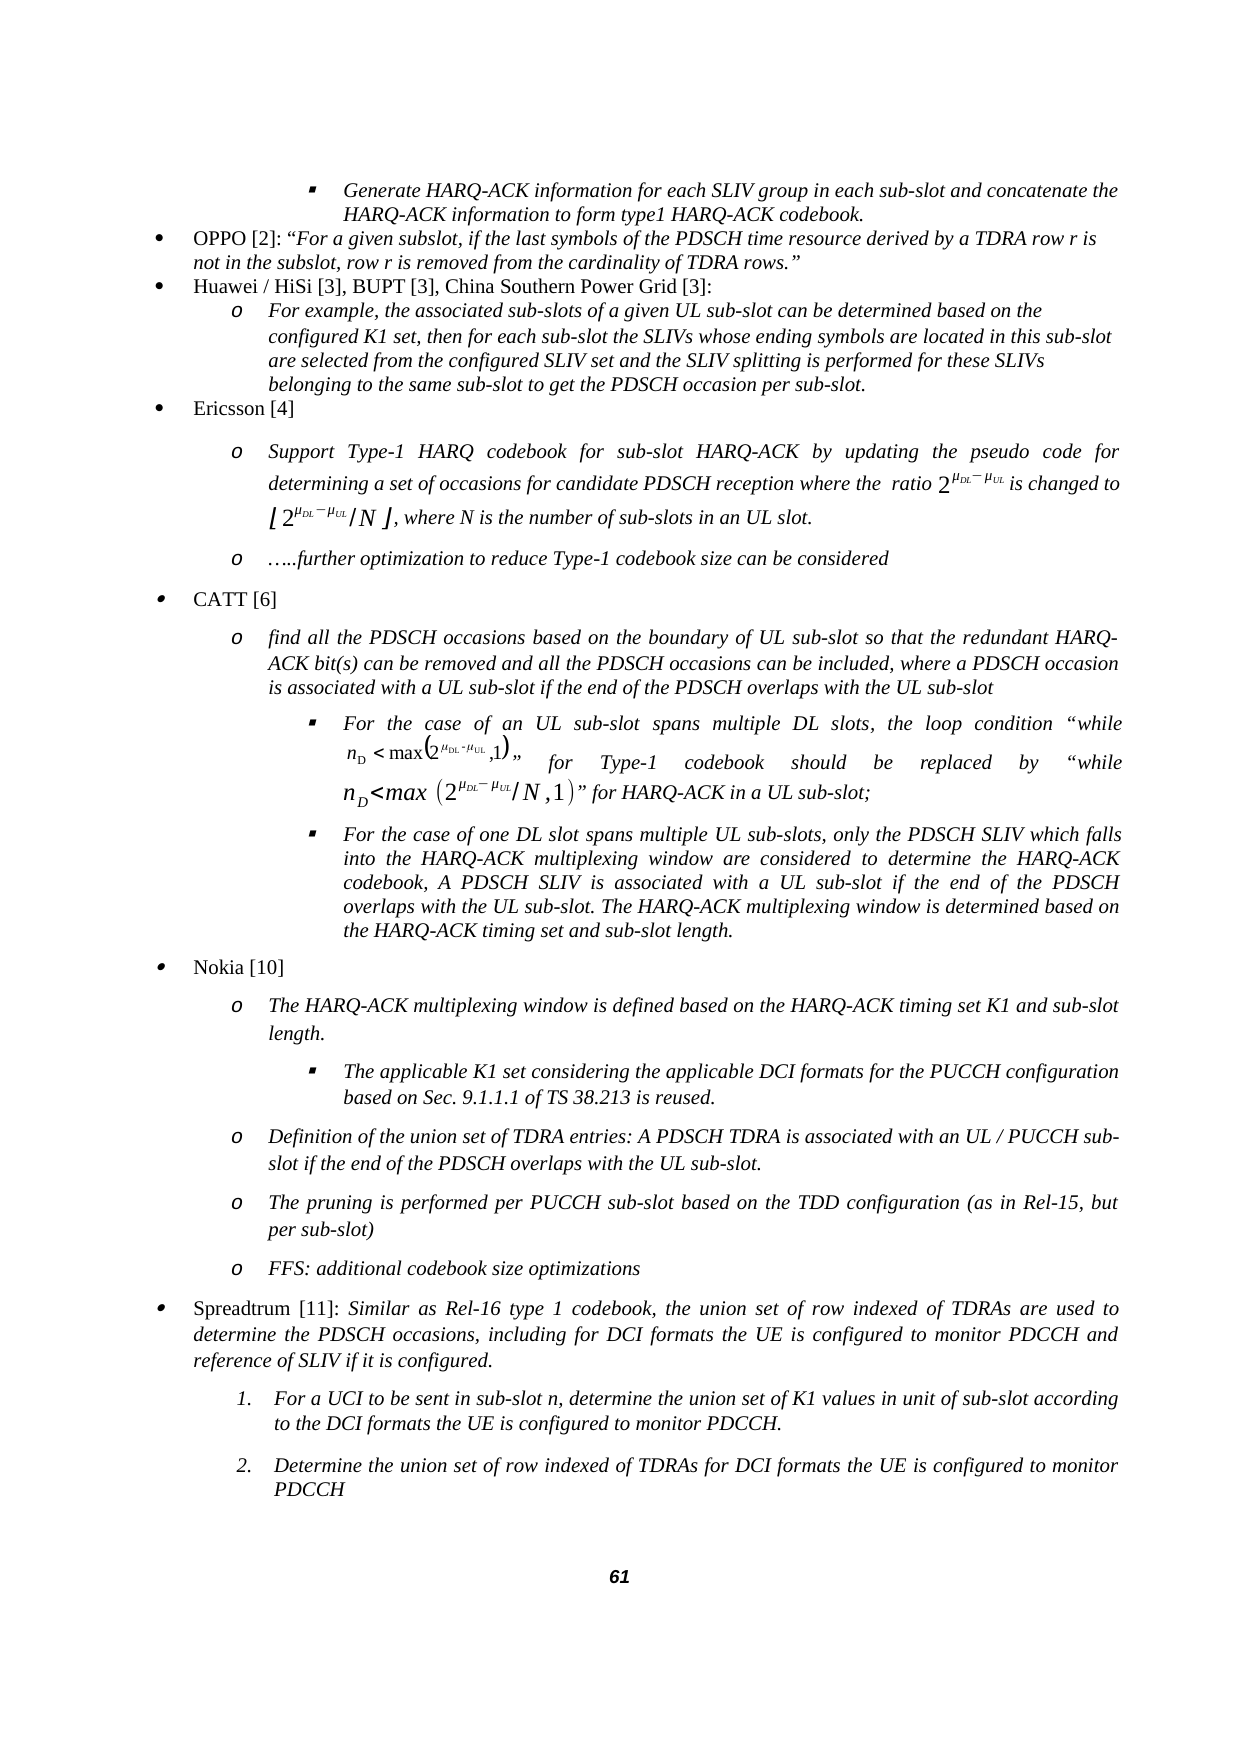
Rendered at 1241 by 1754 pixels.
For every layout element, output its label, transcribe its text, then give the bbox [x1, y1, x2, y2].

list For the case of one DL slot spans multiple UL sub-slots, only the PDSCH SLIV which falls into the HARQ-ACK multiplexing window are considered to determine the HARQ-ACK codebook, A PDSCH SLIV is associated with a UL sub-slot if the end of the PDSCH overlaps with the UL sub-slot. The HARQ-ACK multiplexing window is determined based on the HARQ-ACK timing set and sub-slot length. [306, 822, 1122, 942]
list For a UCI to be sent in sub-slot n, determine the union set of K1 values in unit of sub-slot according to the DCI formats the UE is configured to monitor PDCCH. [236, 1386, 1122, 1434]
list For example, the associated sub-slots of a given UL sub-slot can be determined based on the configured K1 set, then for each sub-slot the SLIVs whose ending symbols are located in this sub-slot are selected from the configured SLIV set and the SLIV splitting is performed for these SLIVs belonging to the same sub-slot to get the PDSCH occasion per sub-slot. [231, 298, 1122, 396]
list For the case of an UL sub-slot spans multiple DL slots, the loop condition “while ” for Type-1 codebook should be replaced by “while ” for HARQ-ACK in a UL sub-slot; [306, 711, 1122, 809]
list The pruning is performed per PUCCH sub-slot based on the TDD configuration (as in Rel-15, but per sub-slot) [231, 1190, 1122, 1241]
list CATT [6] [156, 586, 1122, 611]
list Determine the union set of row indexed of TDRAs for DCI formats the UE is configured to monitor PDCCH [236, 1453, 1122, 1501]
list FFS: additional codebook size optimizations [231, 1256, 1122, 1282]
list Support Type-1 HARQ codebook for sub-slot HARQ-ACK by updating the pseudo code for determining a set of occasions for candidate PDSCH reception where the ratio is changed to , where N is the number of sub-slots in an UL slot. [231, 439, 1122, 532]
list Definition of the union set of TDRA entries: A PDSCH TDRA is associated with an UL / PUCCH sub-slot if the end of the PDSCH overlaps with the UL sub-slot. [231, 1124, 1122, 1175]
list Generate HARQ-ACK information for each SLIV group in each sub-slot and concatenate the HARQ-ACK information to form type1 HARQ-ACK codebook. [306, 178, 1122, 226]
list …..further optimization to reduce Type-1 codebook size can be considered [231, 546, 1122, 572]
list The applicable K1 set considering the applicable DCI formats for the PUCCH configuration based on Sec. 9.1.1.1 of TS 38.213 is reused. [306, 1059, 1122, 1109]
list find all the PDSCH occasions based on the boundary of UL sub-slot so that the redundant HARQ-ACK bit(s) can be removed and all the PDSCH occasions can be included, where a PDSCH occasion is associated with a UL sub-slot if the end of the PDSCH overlaps with the UL sub-slot [231, 625, 1122, 699]
list Huawei / HiSi [3], BUPT [3], China Southern Power Grid [3]: [156, 274, 1122, 298]
list Spreadtrum [11]: Similar as Rel-16 type 1 codebook, the union set of row indexed of TDRAs are used to determine the PDSCH occasions, including for DCI formats the UE is configured to monitor PDCCH and reference of SLIV if it is configured. [156, 1296, 1122, 1372]
list OPPO [2]: “For a given subslot, if the last symbols of the PDSCH time resource derived by a TDRA row r is not in the subslot, row r is removed from the cardinality of TDRA rows.” [156, 226, 1122, 274]
list Ericsson [4] [156, 396, 1122, 420]
list Nokia [10] [156, 955, 1122, 979]
list The HARQ-ACK multiplexing window is defined based on the HARQ-ACK timing set K1 and sub-slot length. [231, 993, 1122, 1045]
